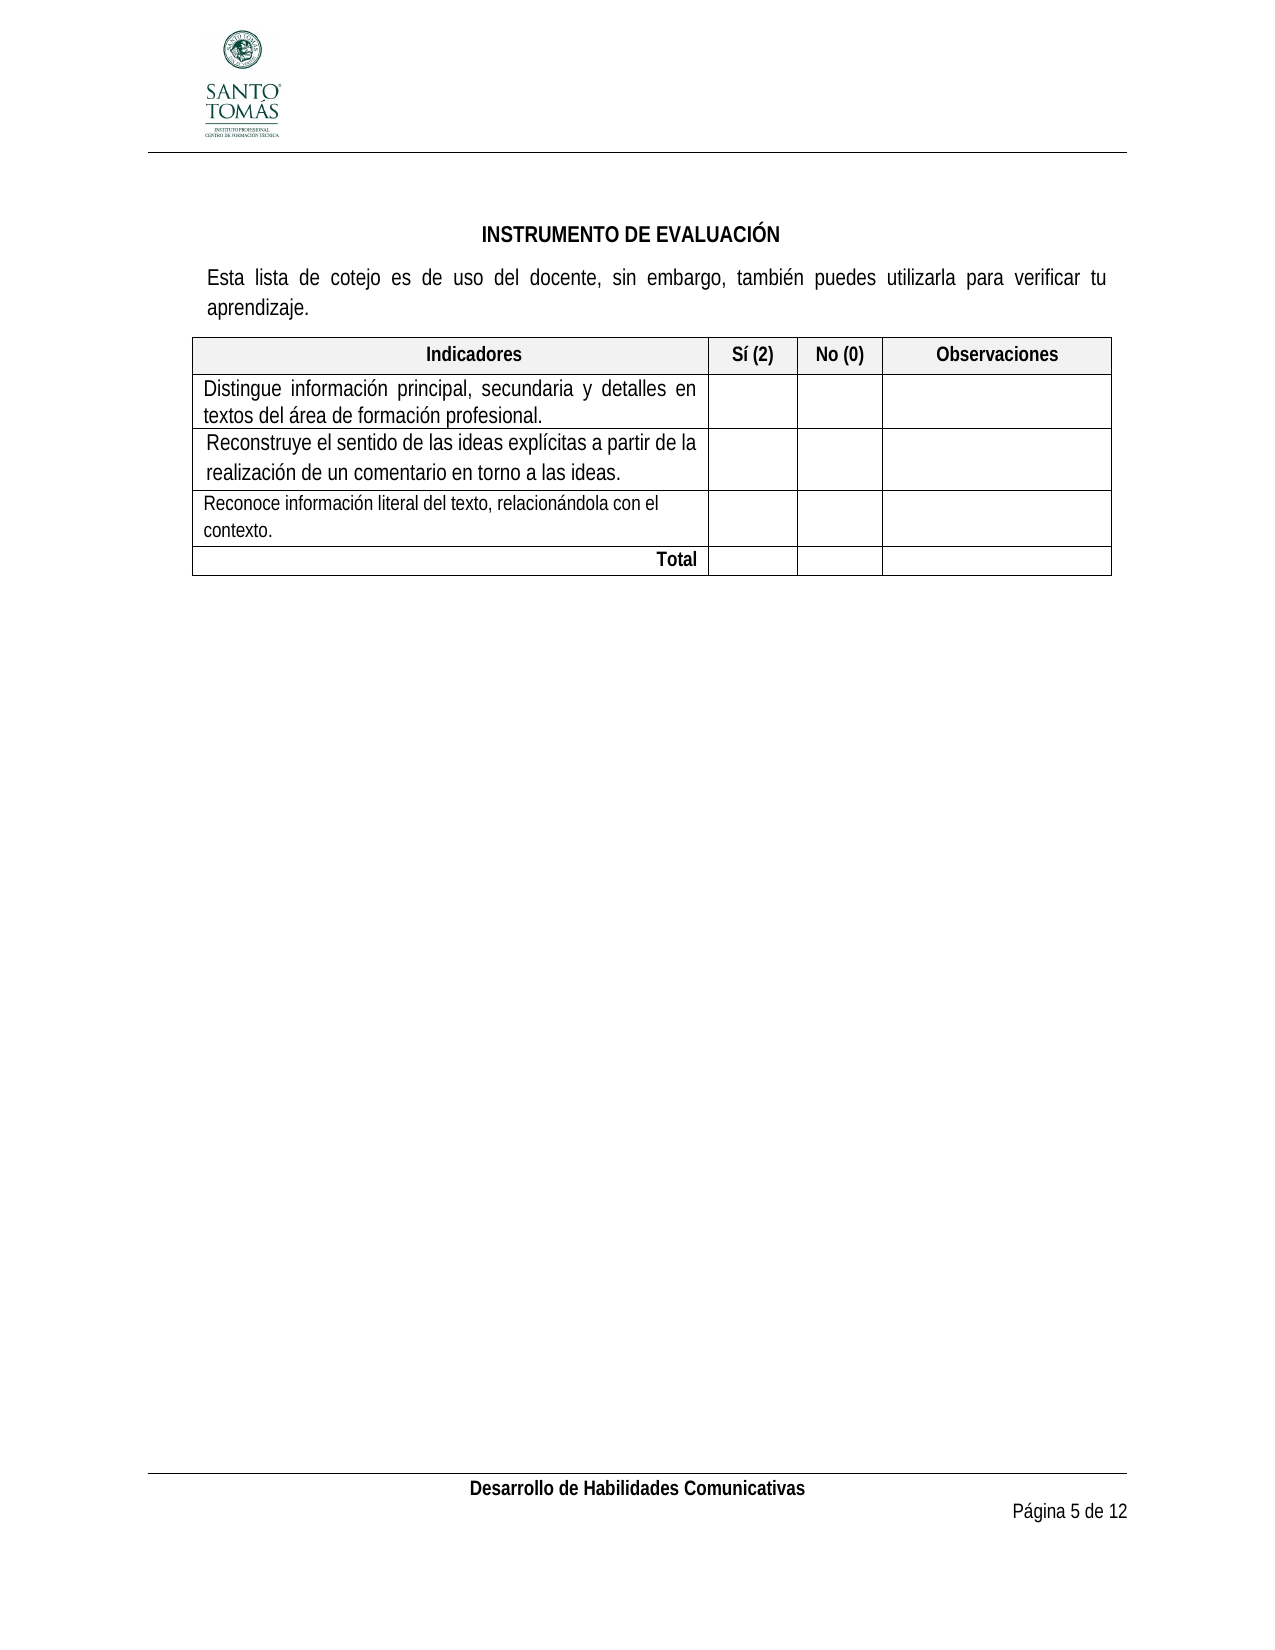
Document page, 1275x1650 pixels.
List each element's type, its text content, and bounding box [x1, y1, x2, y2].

table_cell Reconoce información literal del texto, relacionándola con el contexto. [193, 491, 708, 546]
table_cell [883, 491, 1111, 546]
table_cell [709, 429, 797, 489]
table_cell [798, 375, 882, 428]
list Esta lista de cotejo es de uso del docente, sin embargo, también puedes utilizarla para verificar tu aprendizaje. [207, 264, 1107, 321]
table_cell [798, 429, 882, 489]
picture [201, 29, 282, 139]
table_cell Distingue información principal, secundaria y detalles en textos del área de formación profesional. [193, 375, 708, 428]
table_cell Reconstruye el sentido de las ideas explícitas a partir de la realización de un comentario en torno a las ideas. [193, 429, 708, 489]
table_cell [798, 491, 882, 546]
table_cell [883, 547, 1111, 575]
table_header Indicadores [193, 338, 708, 374]
table_cell [709, 547, 797, 575]
table_cell [709, 375, 797, 428]
table_cell [883, 375, 1111, 428]
table_cell Total [193, 547, 708, 575]
text INSTRUMENTO DE EVALUACIÓN [148, 221, 1127, 248]
table_cell [883, 429, 1111, 489]
table_cell [798, 547, 882, 575]
table_header Observaciones [883, 338, 1111, 374]
table_cell [709, 491, 797, 546]
table_header No (0) [798, 338, 882, 374]
table_header Sí (2) [709, 338, 797, 374]
